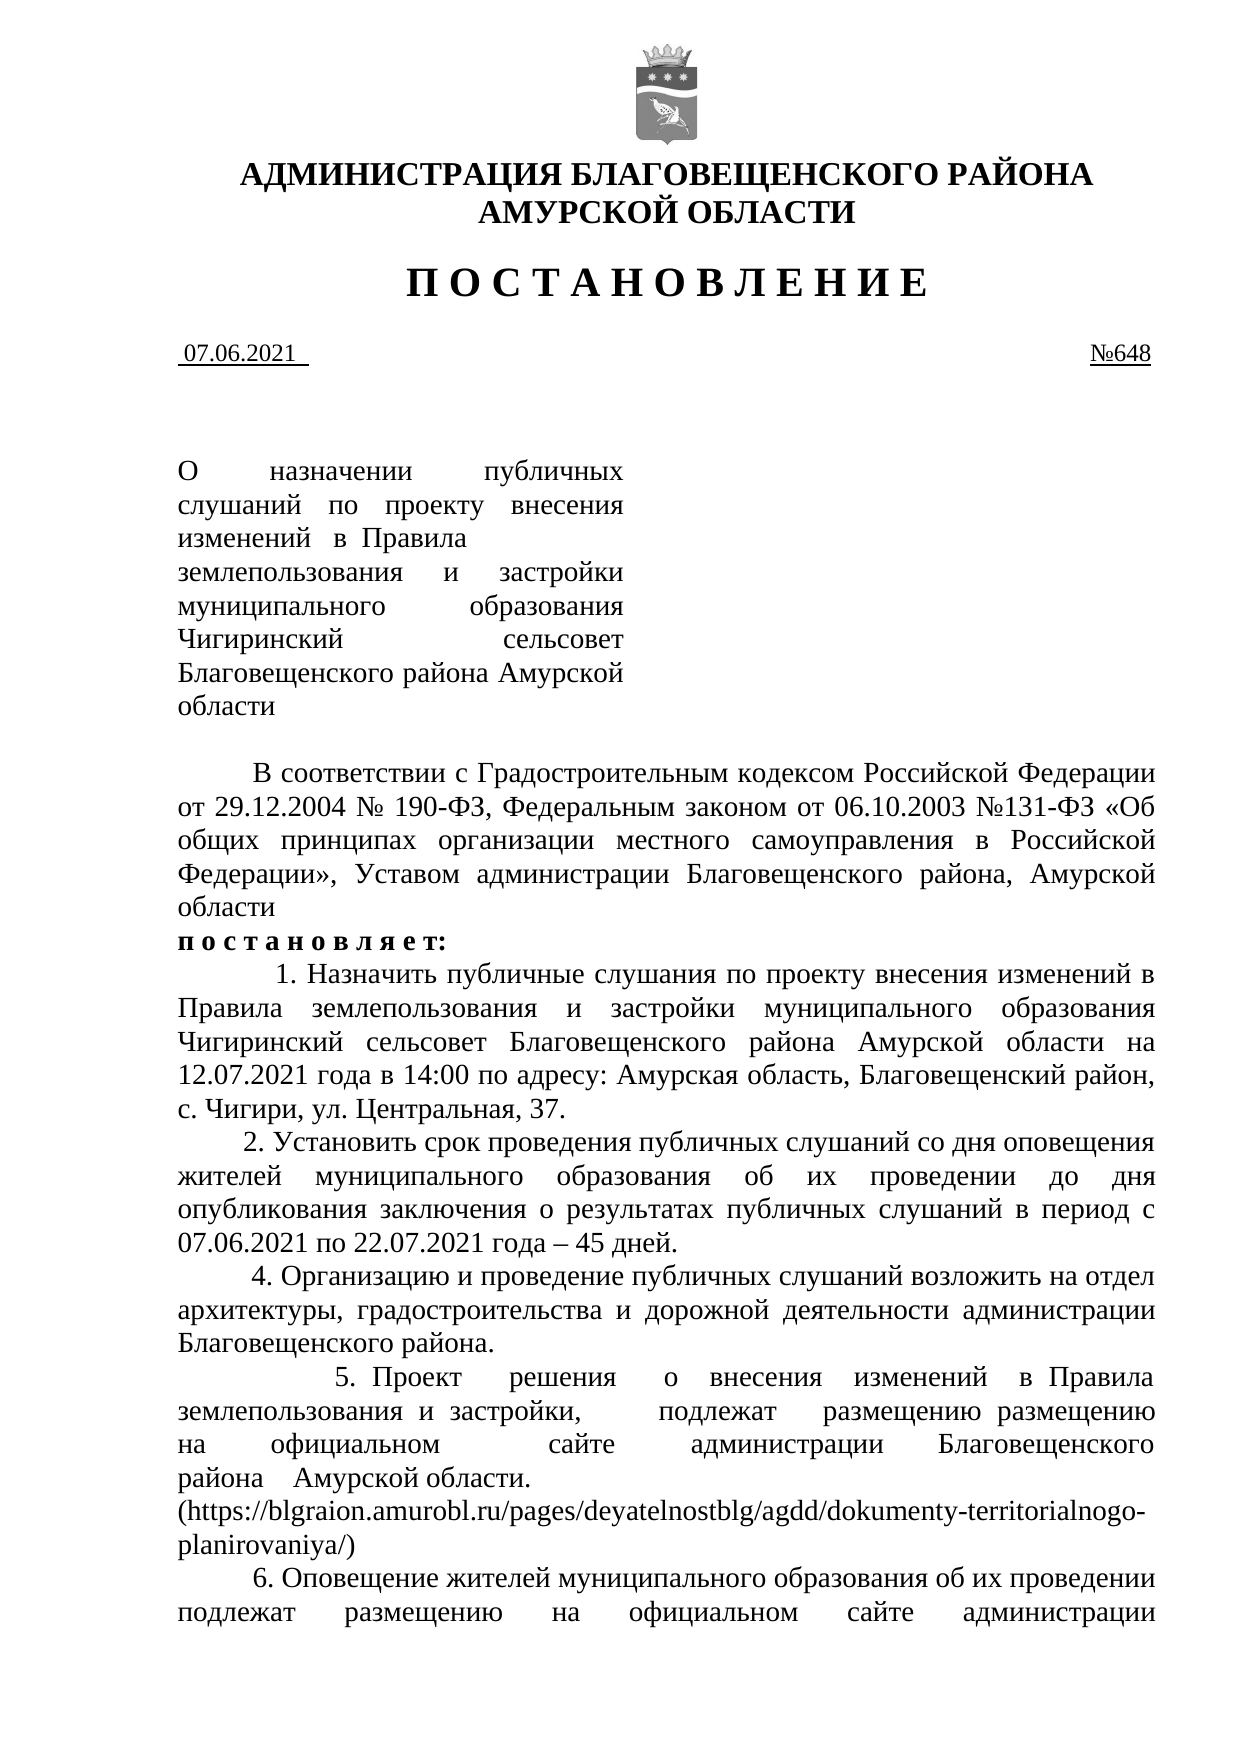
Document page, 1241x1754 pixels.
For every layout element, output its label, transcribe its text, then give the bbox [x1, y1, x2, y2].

text АМУРСКОЙ ОБЛАСТИ [177, 192, 1156, 231]
subtitle П О С Т А Н О В Л Е Н И Е [177, 257, 1156, 305]
text п о с т а н о в л я е т: [177, 923, 1156, 957]
text В соответствии с Градостроительным кодексом Российской Федерации от 29.12.2004 № 190-ФЗ, Федеральным законом от 06.10.2003 №131-ФЗ «Об общих принципах организации местного самоуправления в Российской Федерации», Уставом администрации Благовещенского района, Амурской области [177, 755, 1156, 923]
picture [636, 44, 698, 145]
text 1. Назначить публичные слушания по проекту внесения изменений в Правила землепользования и застройки муниципального образования Чигиринский сельсовет Благовещенского района Амурской области на 12.07.2021 года в 14:00 по адресу: Амурская область, Благовещенский район, с. Чигири, ул. Центральная, 37. [177, 957, 1156, 1124]
subtitle АДМИНИСТРАЦИЯ БЛАГОВЕЩЕНСКОГО РАЙОНА [177, 154, 1156, 192]
table_header О назначении публичных слушаний по проекту внесения изменений в Правила землепользования и застройки муниципального образования Чигиринский сельсовет Благовещенского района Амурской области [166, 454, 635, 755]
text 2. Установить срок проведения публичных слушаний со дня оповещения жителей муниципального образования об их проведении до дня опубликования заключения о результатах публичных слушаний в период с 07.06.2021 по 22.07.2021 года – 45 дней. [177, 1124, 1156, 1258]
text 5. Проект решения о внесения изменений в Правила землепользования и застройки, подлежат размещению размещению на официальном сайте администрации Благовещенского района Амурской области. [177, 1359, 1156, 1493]
text 4. Организацию и проведение публичных слушаний возложить на отдел архитектуры, градостроительства и дорожной деятельности администрации Благовещенского района. [177, 1258, 1156, 1359]
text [177, 1560, 1156, 1627]
text (https://blgraion.amurobl.ru/pages/deyatelnostblg/agdd/dokumenty-territorialnogo-planirovaniya/) [177, 1493, 1156, 1560]
subtitle 07.06.2021 №648 [177, 338, 1156, 396]
